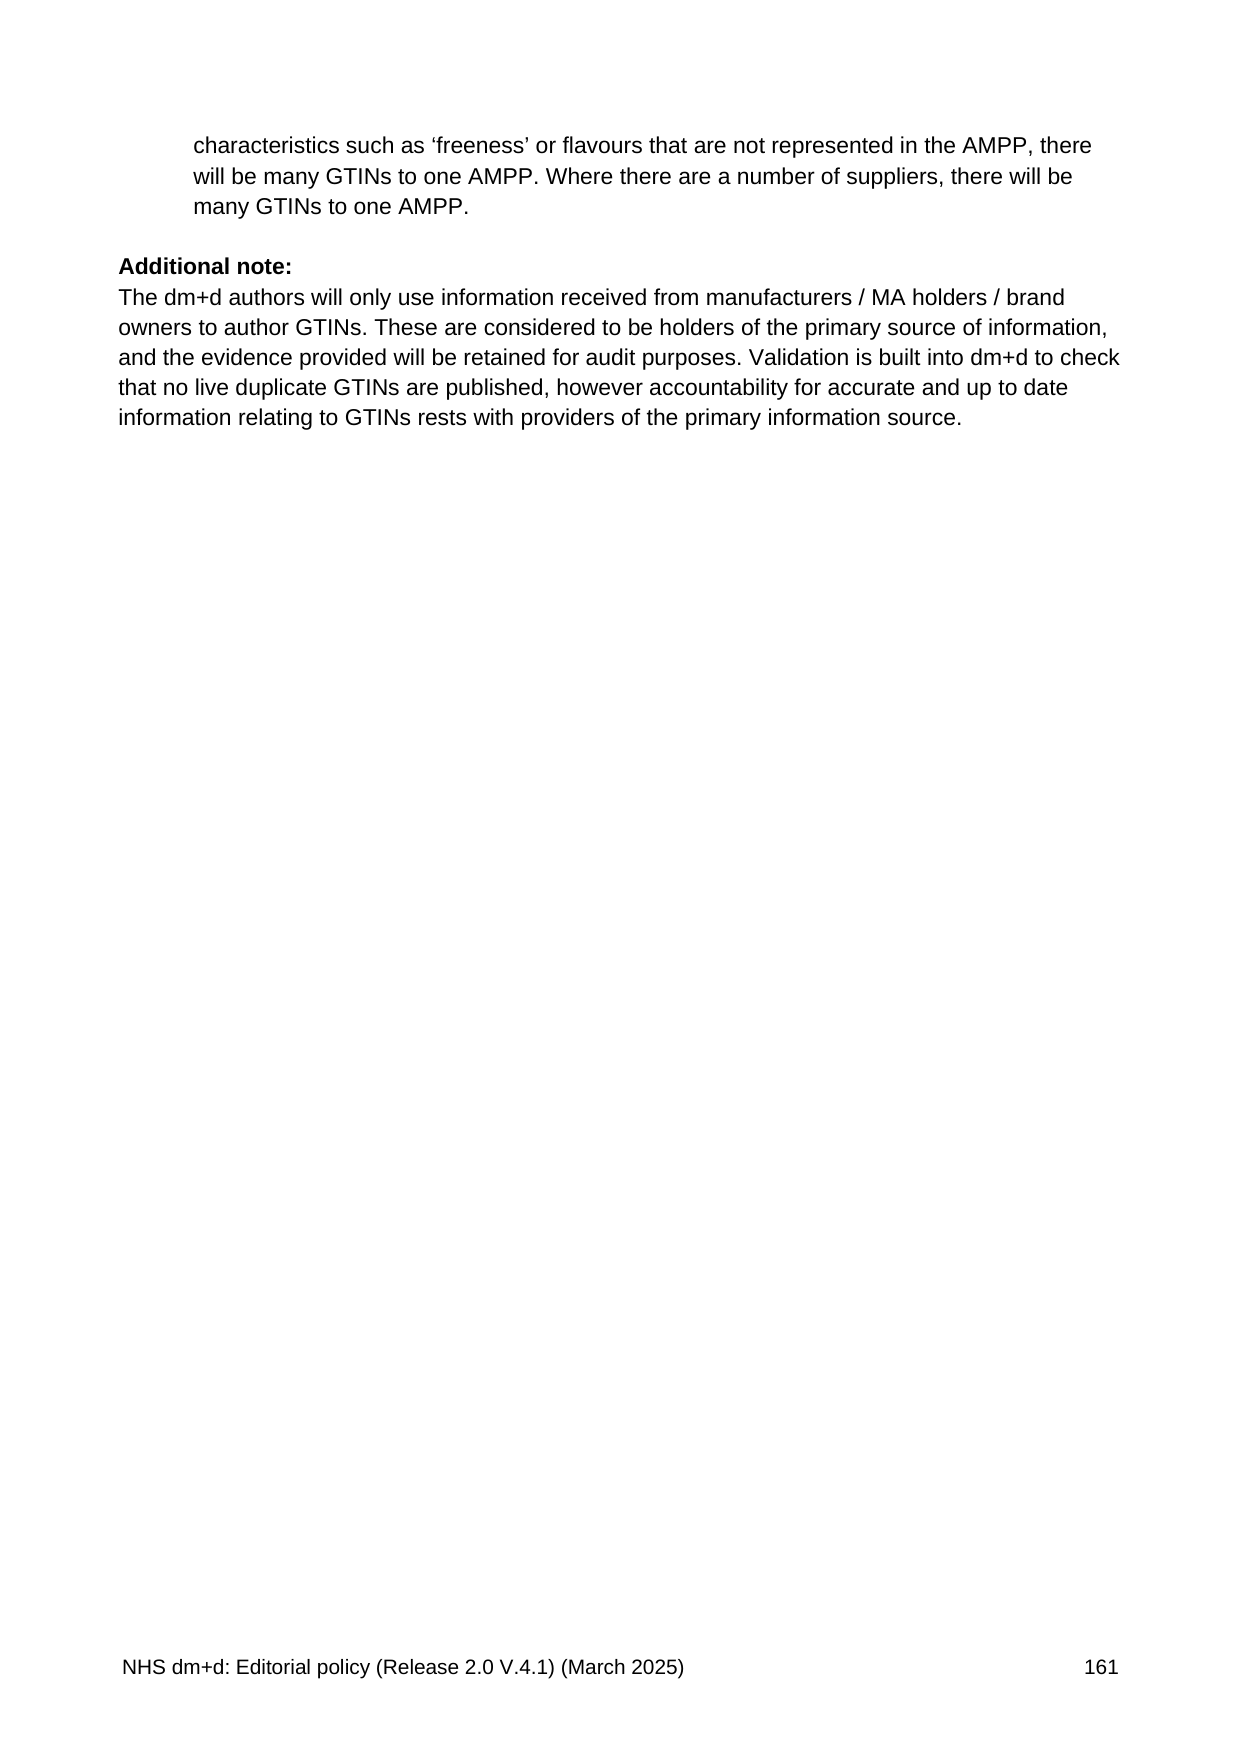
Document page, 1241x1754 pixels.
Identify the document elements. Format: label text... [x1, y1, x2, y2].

text The dm+d authors will only use information received from manufacturers / MA holders / brand owners to author GTINs. These are considered to be holders of the primary source of information, and the evidence provided will be retained for audit purposes. Validation is built into dm+d to check that no live duplicate GTINs are published, however accountability for accurate and up to date information relating to GTINs rests with providers of the primary information source. [118, 283, 1122, 431]
text Additional note: [118, 253, 1122, 280]
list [156, 132, 1122, 219]
